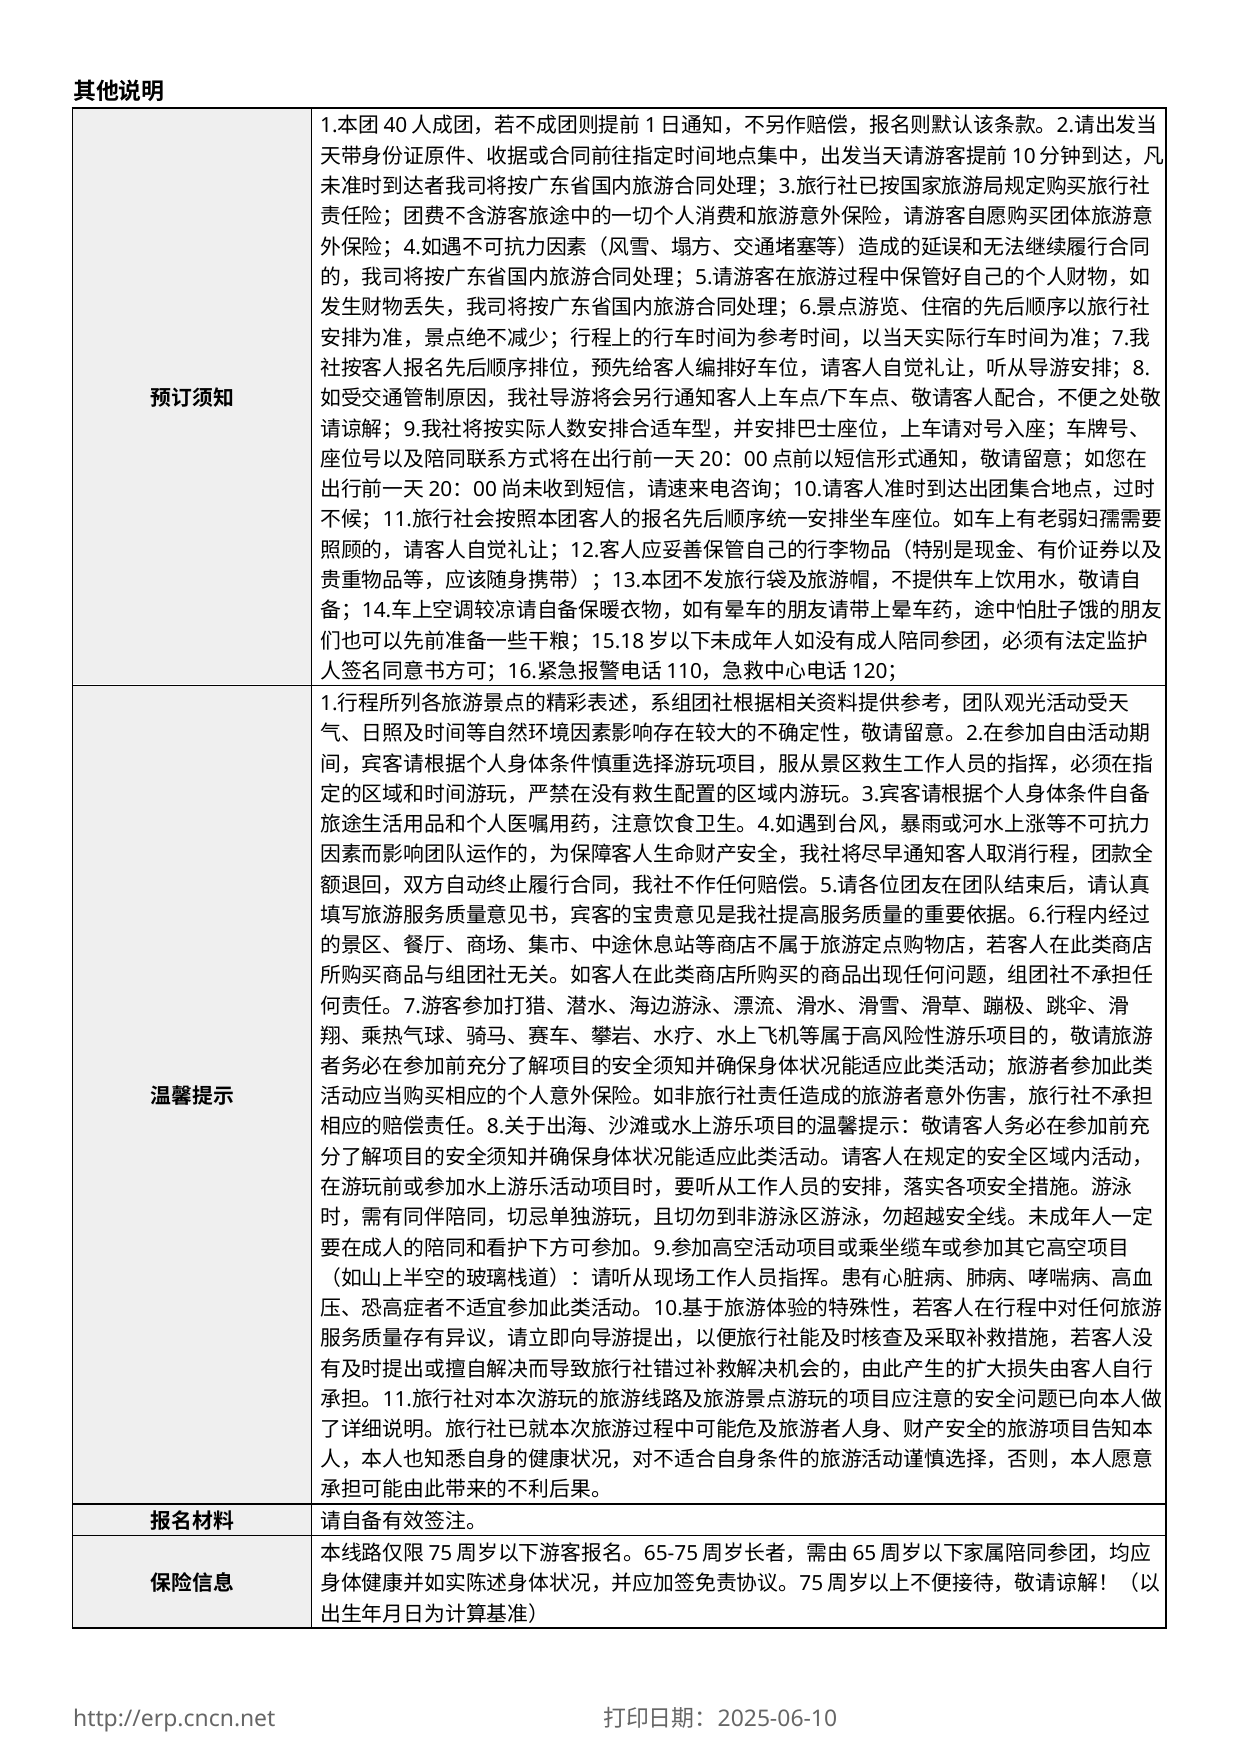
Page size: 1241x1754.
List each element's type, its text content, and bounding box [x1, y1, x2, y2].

table_cell 报名材料 [73, 1505, 311, 1535]
table_header 预订须知 [73, 109, 311, 684]
table_cell 请自备有效签注。 [312, 1505, 1165, 1535]
text 其他说明 [73, 73, 1167, 106]
table_cell 保险信息 [73, 1536, 311, 1627]
table_cell 本线路仅限75周岁以下游客报名。 [312, 1536, 1165, 1627]
table_cell 1.行程所列各旅游景点的精彩表述，系组团社根据相关资料提供参考，团队观光活动受天气、日照及时间等自然环境因素影响存在较大的不确定性，敬请留意。 [312, 686, 1165, 1503]
table_header 1.本团40人成团，若不成团则提前1日通知，不另作赔偿，报名则默认该条款。 [312, 109, 1165, 684]
table_cell 温馨提示 [73, 686, 311, 1503]
